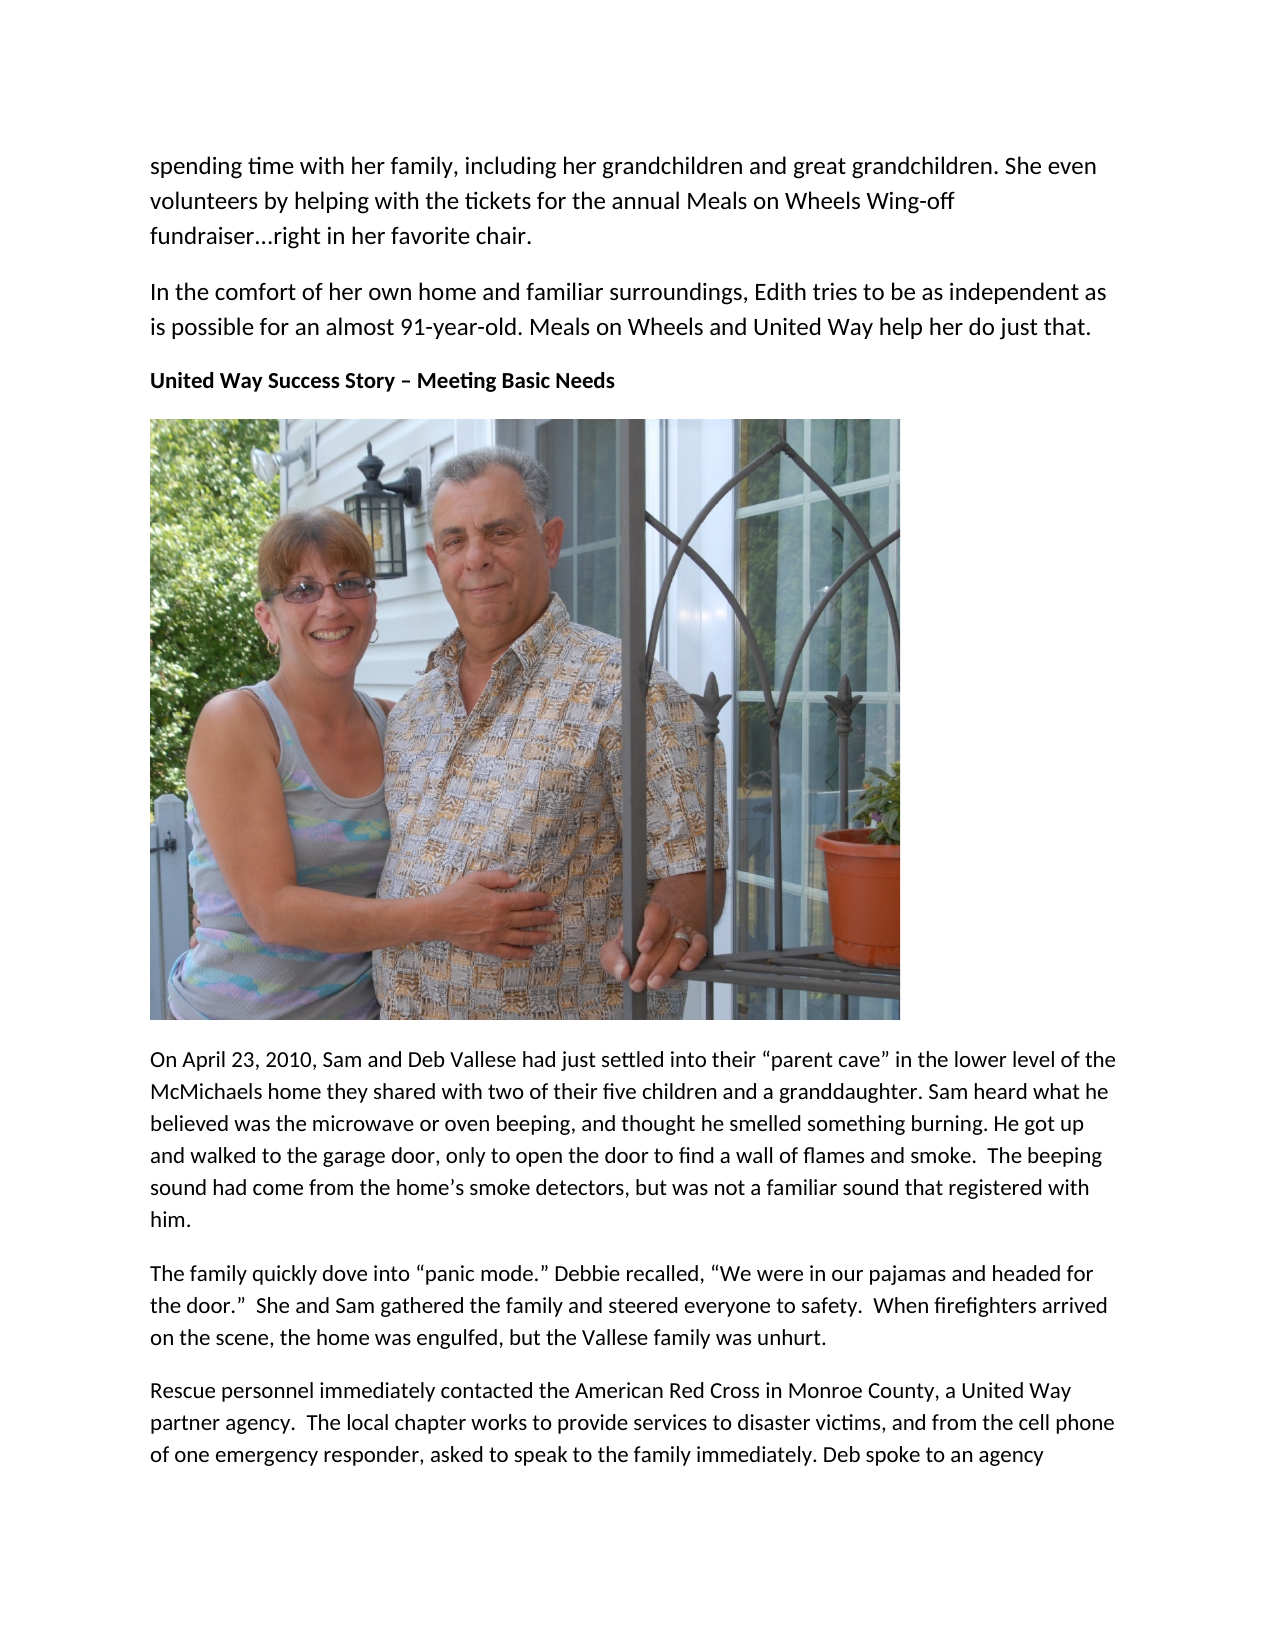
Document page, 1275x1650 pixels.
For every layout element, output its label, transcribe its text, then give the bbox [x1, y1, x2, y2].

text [150, 1376, 1125, 1468]
text In the comfort of her own home and familiar surroundings, Edith tries to be as independent as is possible for an almost 91-year-old. Meals on Wheels and United Way help her do just that. [150, 276, 1125, 341]
picture [150, 419, 901, 1020]
text The family quickly dove into “panic mode.” Debbie recalled, “We were in our pajamas and headed for the door.” She and Sam gathered the family and steered everyone to safety. When firefighters arrived on the scene, the home was engulfed, but the Vallese family was unhurt. [150, 1259, 1125, 1351]
text On April 23, 2010, Sam and Deb Vallese had just settled into their “parent cave” in the lower level of the McMichaels home they shared with two of their five children and a granddaughter. Sam heard what he believed was the microwave or oven beeping, and thought he smelled something burning. He got up and walked to the garage door, only to open the door to find a wall of flames and smoke. The beeping sound had come from the home’s smoke detectors, but was not a familiar sound that registered with him. [150, 1045, 1125, 1234]
text United Way Success Story – Meeting Basic Needs [150, 367, 1125, 395]
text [150, 150, 1125, 251]
